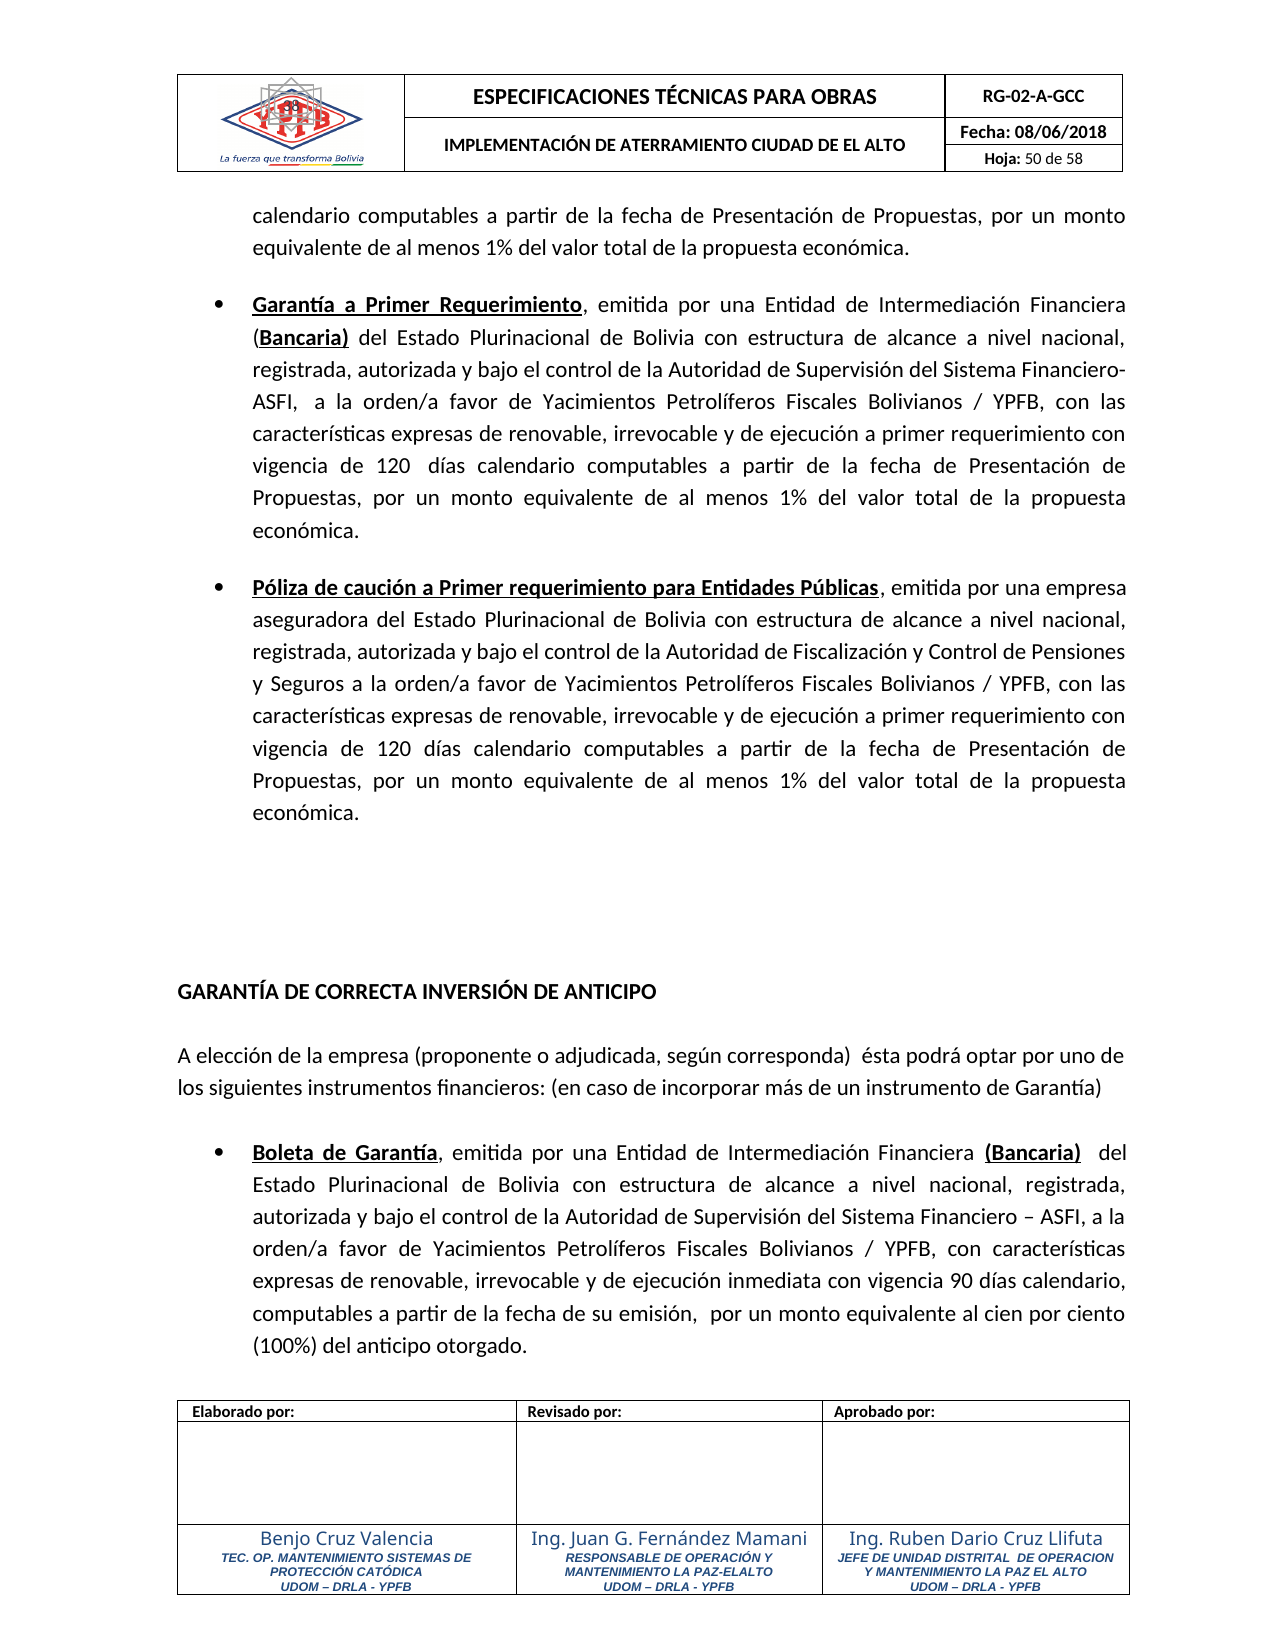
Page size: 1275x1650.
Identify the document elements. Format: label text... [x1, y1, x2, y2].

picture [314, 90, 320, 103]
list Garantía a Primer Requerimiento, emitida por una Entidad de Intermediación Financiera (Bancaria) del Estado Plurinacional de Bolivia con estructura de alcance a nivel nacional, registrada, autorizada y bajo el control de la Autoridad de Supervisión del Sistema Financiero-ASFI, a la orden/a favor de Yacimientos Petrolíferos Fiscales Bolivianos / YPFB, con las características expresas de renovable, irrevocable y de ejecución a primer requerimiento con vigencia de 120 días calendario computables a partir de la fecha de Presentación de Propuestas, por un monto equivalente de al menos 1% del valor total de la propuesta económica. [215, 290, 1127, 544]
picture [217, 84, 364, 170]
picture [309, 97, 313, 112]
list Póliza de caución a Primer requerimiento para Entidades Públicas, emitida por una empresa aseguradora del Estado Plurinacional de Bolivia con estructura de alcance a nivel nacional, registrada, autorizada y bajo el control de la Autoridad de Fiscalización y Control de Pensiones y Seguros a la orden/a favor de Yacimientos Petrolíferos Fiscales Bolivianos / YPFB, con las características expresas de renovable, irrevocable y de ejecución a primer requerimiento con vigencia de 120 días calendario computables a partir de la fecha de Presentación de Propuestas, por un monto equivalente de al menos 1% del valor total de la propuesta económica. [215, 573, 1127, 826]
picture [263, 107, 268, 119]
picture [281, 117, 301, 123]
picture [314, 106, 320, 119]
picture [281, 86, 301, 92]
picture [263, 90, 268, 102]
text A elección de la empresa (proponente o adjudicada, según corresponda) ésta podrá optar por uno de los siguientes instrumentos financieros: (en caso de incorporar más de un instrumento de Garantía) [177, 1041, 1127, 1102]
list Boleta de Garantía, emitida por una Entidad de Intermediación Financiera (Bancaria) del Estado Plurinacional de Bolivia con estructura de alcance a nivel nacional, registrada, autorizada y bajo el control de la Autoridad de Supervisión del Sistema Financiero – ASFI, a la orden/a favor de Yacimientos Petrolíferos Fiscales Bolivianos / YPFB, con características expresas de renovable, irrevocable y de ejecución inmediata con vigencia 90 días calendario, computables a partir de la fecha de su emisión, por un monto equivalente al cien por ciento (100%) del anticipo otorgado. [215, 1138, 1127, 1359]
picture [276, 95, 306, 114]
text GARANTÍA DE CORRECTA INVERSIÓN DE ANTICIPO [177, 977, 1127, 1005]
